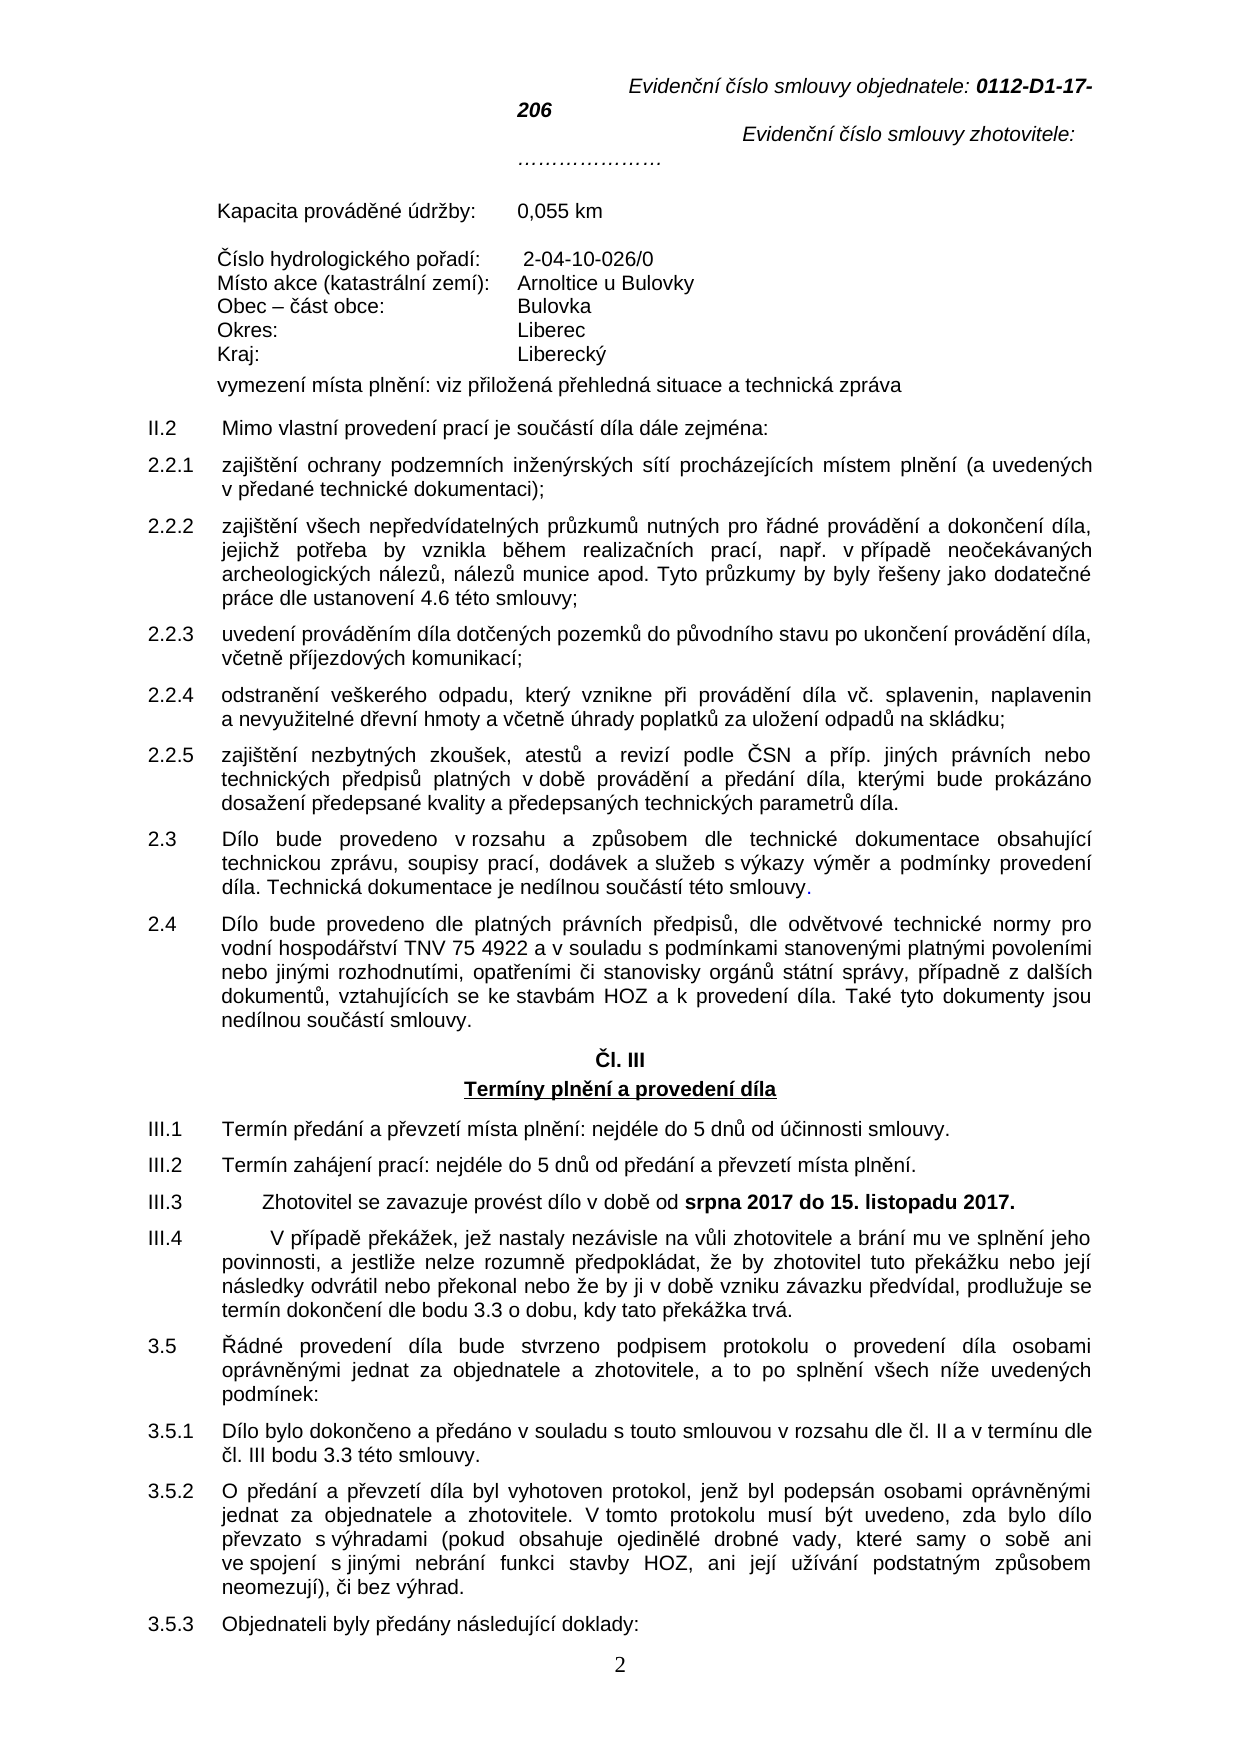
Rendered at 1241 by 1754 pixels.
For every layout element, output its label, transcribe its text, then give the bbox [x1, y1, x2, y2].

text 2.3 Dílo bude provedeno v rozsahu a způsobem dle technické dokumentace obsahující technickou zprávu, soupisy prací, dodávek a služeb s výkazy výměr a podmínky provedení díla. Technická dokumentace je nedílnou součástí této smlouvy. [148, 827, 1092, 899]
list Termín předání a převzetí místa plnění: nejdéle do 5 dnů od účinnosti smlouvy. [148, 1117, 1092, 1141]
text Kapacita prováděné údržby: 0,055 km [148, 198, 1092, 222]
text Obec – část obce: Bulovka [148, 294, 1092, 318]
text 2.4 Dílo bude provedeno dle platných právních předpisů, dle odvětvové technické normy pro vodní hospodářství TNV 75 4922 a v souladu s podmínkami stanovenými platnými povoleními nebo jinými rozhodnutími, opatřeními či stanovisky orgánů státní správy, případně z dalších dokumentů, vztahujících se ke stavbám HOZ a k provedení díla. Také tyto dokumenty jsou nedílnou součástí smlouvy. [148, 912, 1092, 1031]
text 2.2.3 uvedení prováděním díla dotčených pozemků do původního stavu po ukončení provádění díla, včetně příjezdových komunikací; [148, 622, 1092, 670]
text vymezení místa plnění: viz přiložená přehledná situace a technická zpráva [148, 373, 1092, 397]
text 3.5 Řádné provedení díla bude stvrzeno podpisem protokolu o provedení díla osobami oprávněnými jednat za objednatele a zhotovitele, a to po splnění všech níže uvedených podmínek: [148, 1334, 1092, 1406]
text 2.2.5 zajištění nezbytných zkoušek, atestů a revizí podle ČSN a příp. jiných právních nebo technických předpisů platných v době provádění a předání díla, kterými bude prokázáno dosažení předepsané kvality a předepsaných technických parametrů díla. [148, 743, 1092, 815]
text Okres: Liberec [148, 318, 1092, 342]
text 3.5.2 O předání a převzetí díla byl vyhotoven protokol, jenž byl podepsán osobami oprávněnými jednat za objednatele a zhotovitele. V tomto protokolu musí být uvedeno, zda bylo dílo převzato s výhradami (pokud obsahuje ojedinělé drobné vady, které samy o sobě ani ve spojení s jinými nebrání funkci stavby HOZ, ani její užívání podstatným způsobem neomezují), či bez výhrad. [148, 1479, 1092, 1599]
text 2.2.2 zajištění všech nepředvídatelných průzkumů nutných pro řádné provádění a dokončení díla, jejichž potřeba by vznikla během realizačních prací, např. v případě neočekávaných archeologických nálezů, nálezů munice apod. Tyto průzkumy by byly řešeny jako dodatečné práce dle ustanovení 4.6 této smlouvy; [148, 514, 1092, 609]
text 2.2.4 odstranění veškerého odpadu, který vznikne při provádění díla vč. splavenin, naplavenin a nevyužitelné dřevní hmoty a včetně úhrady poplatků za uložení odpadů na skládku; [148, 682, 1092, 730]
text Kraj: Liberecký [148, 342, 1092, 366]
text Číslo hydrologického pořadí: 2-04-10-026/0 [148, 246, 1092, 270]
text 3.5.3 Objednateli byly předány následující doklady: [148, 1611, 1092, 1635]
list V případě překážek, jež nastaly nezávisle na vůli zhotovitele a brání mu ve splnění jeho povinnosti, a jestliže nelze rozumně předpokládat, že by zhotovitel tuto překážku nebo její následky odvrátil nebo překonal nebo že by ji v době vzniku závazku předvídal, prodlužuje se termín dokončení dle bodu 3.3 o dobu, kdy tato překážka trvá. [148, 1226, 1092, 1322]
list Termín zahájení prací: nejdéle do 5 dnů od předání a převzetí místa plnění. [148, 1153, 1092, 1177]
list Zhotovitel se zavazuje provést dílo v době od srpna 2017 do 15. listopadu 2017. [148, 1189, 1092, 1213]
text 3.5.1 Dílo bylo dokončeno a předáno v souladu s touto smlouvou v rozsahu dle čl. II a v termínu dle čl. III bodu 3.3 této smlouvy. [148, 1419, 1092, 1467]
text 2.2.1 zajištění ochrany podzemních inženýrských sítí procházejících místem plnění (a uvedených v předané technické dokumentaci); [148, 453, 1092, 501]
list Termíny plnění a provedení díla [148, 1073, 1092, 1102]
list Mimo vlastní provedení prací je součástí díla dále zejména: [148, 412, 1092, 441]
text Místo akce (katastrální zemí): Arnoltice u Bulovky [148, 270, 1092, 294]
